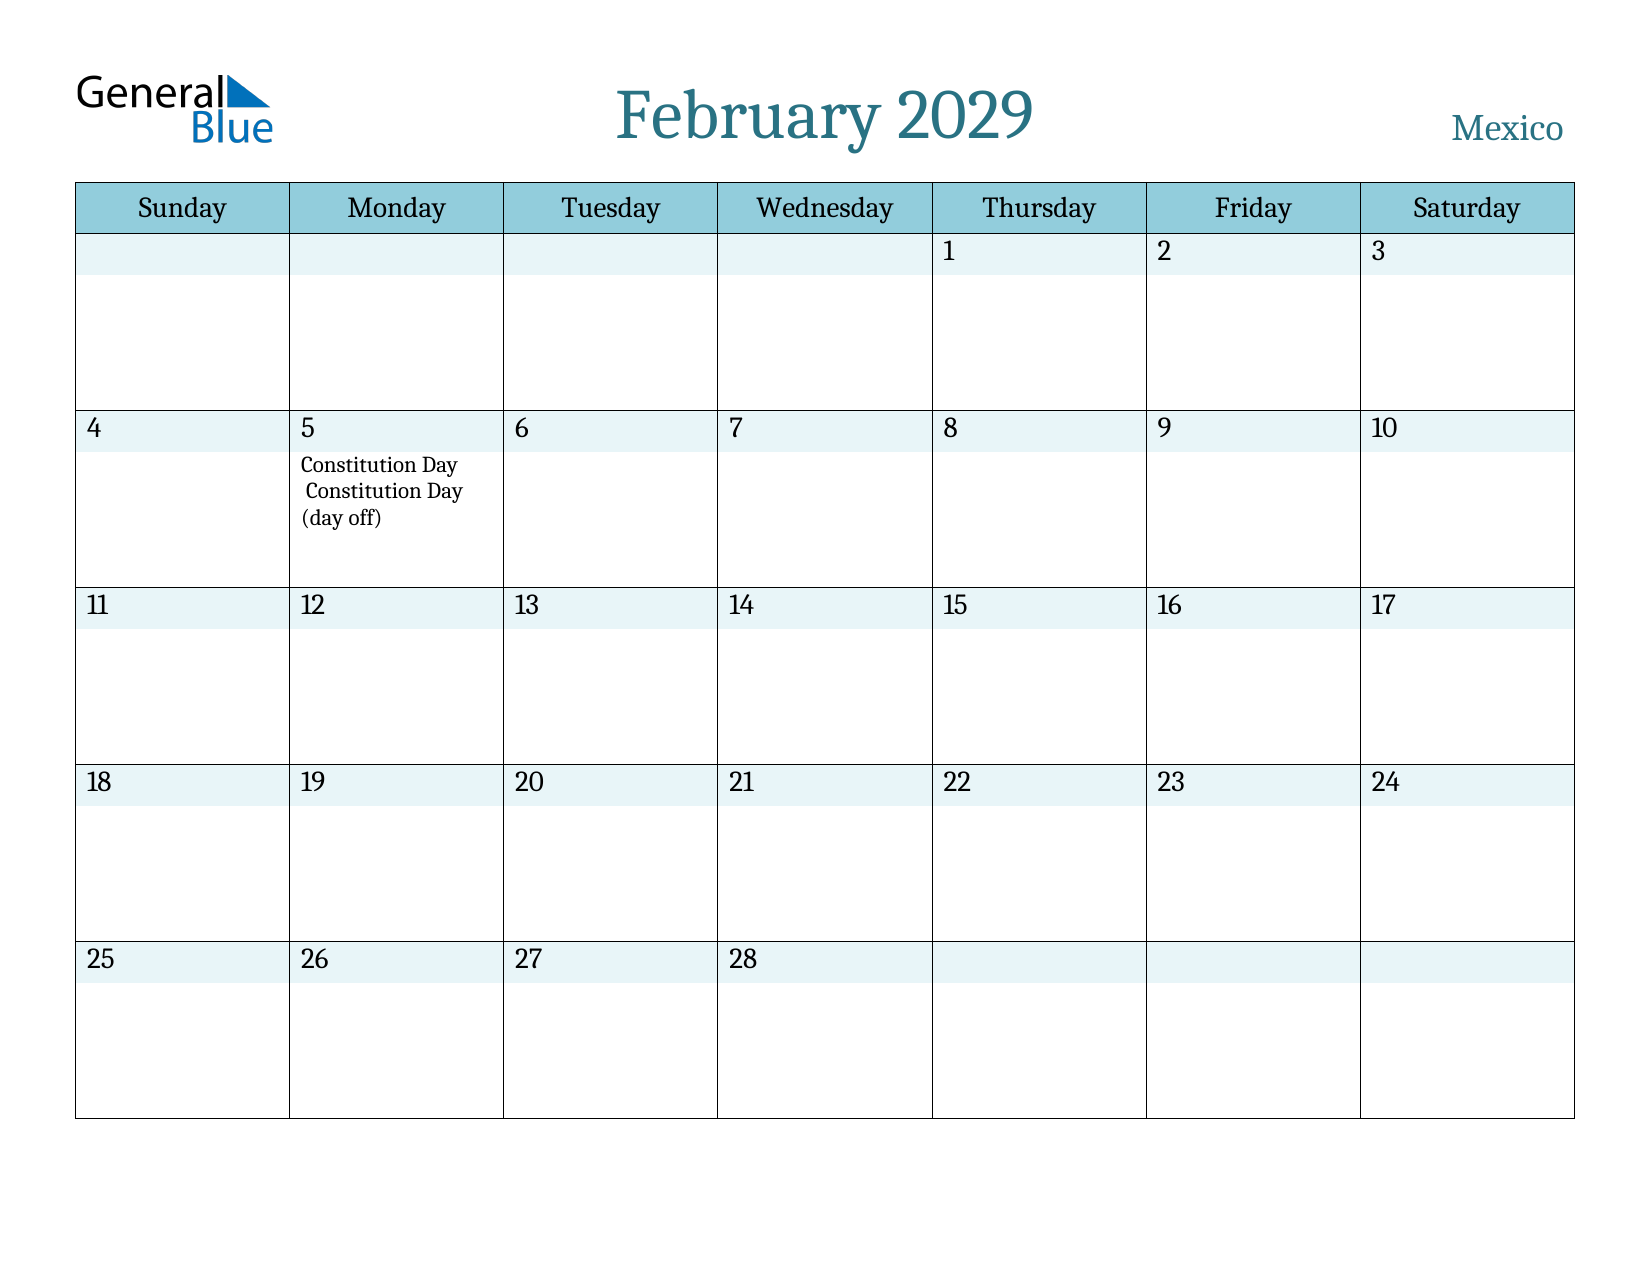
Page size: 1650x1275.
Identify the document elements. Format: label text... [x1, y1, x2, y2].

table_cell Sunday [76, 183, 289, 233]
table_cell [504, 452, 717, 587]
table_cell 13 [504, 588, 717, 629]
table_cell [504, 806, 717, 941]
table_cell 14 [718, 588, 932, 629]
table_cell 5 [290, 411, 503, 452]
table_cell [718, 806, 932, 941]
table_cell 22 [933, 765, 1146, 806]
table_cell 23 [1147, 765, 1360, 806]
table_cell [1147, 942, 1360, 983]
table_cell [933, 942, 1146, 983]
table_cell 6 [504, 411, 717, 452]
table_cell [290, 983, 503, 1118]
table_cell [504, 983, 717, 1118]
table_cell 15 [933, 588, 1146, 629]
table_cell [718, 983, 932, 1118]
table_header Mexico [1146, 75, 1574, 182]
table_cell 3 [1361, 234, 1574, 275]
table_cell Wednesday [718, 183, 932, 233]
table_cell 24 [1361, 765, 1574, 806]
table_cell [1147, 983, 1360, 1118]
table_cell 19 [290, 765, 503, 806]
table_cell [290, 275, 503, 410]
table_cell [76, 983, 289, 1118]
table_cell Friday [1147, 183, 1360, 233]
table_cell [1147, 452, 1360, 587]
table_cell 16 [1147, 588, 1360, 629]
table_cell 11 [76, 588, 289, 629]
table_cell 20 [504, 765, 717, 806]
table_cell [76, 234, 289, 275]
table_cell Thursday [933, 183, 1146, 233]
table_cell [504, 275, 717, 410]
table_cell [1361, 942, 1574, 983]
table_cell [76, 452, 289, 587]
table_cell 7 [718, 411, 932, 452]
table_cell [718, 234, 932, 275]
table_cell Saturday [1361, 183, 1574, 233]
table_cell [718, 629, 932, 764]
table_cell [1147, 806, 1360, 941]
table_cell [290, 234, 503, 275]
table_cell [290, 806, 503, 941]
table_cell [76, 806, 289, 941]
table_cell [933, 275, 1146, 410]
table_cell [504, 234, 717, 275]
table_cell [1361, 275, 1574, 410]
table_cell [718, 275, 932, 410]
table_cell 9 [1147, 411, 1360, 452]
table_cell 2 [1147, 234, 1360, 275]
table_cell [1361, 452, 1574, 587]
table_cell 10 [1361, 411, 1574, 452]
table_cell Monday [290, 183, 503, 233]
table_cell [1147, 275, 1360, 410]
table_cell 25 [76, 942, 289, 983]
table_cell 4 [76, 411, 289, 452]
table_cell [933, 452, 1146, 587]
picture [77, 75, 273, 143]
table_cell [290, 629, 503, 764]
table_cell [933, 629, 1146, 764]
table_cell [1361, 983, 1574, 1118]
table_cell 1 [933, 234, 1146, 275]
table_cell 26 [290, 942, 503, 983]
table_cell 12 [290, 588, 503, 629]
table_cell 17 [1361, 588, 1574, 629]
table_cell [76, 275, 289, 410]
table_cell [933, 806, 1146, 941]
table_cell 8 [933, 411, 1146, 452]
table_header [76, 75, 503, 182]
table_cell [76, 629, 289, 764]
table_cell 18 [76, 765, 289, 806]
table_cell [1361, 629, 1574, 764]
table_cell 28 [718, 942, 932, 983]
table_cell [1147, 629, 1360, 764]
table_cell Tuesday [504, 183, 717, 233]
table_header February 2029 [504, 75, 1146, 182]
table_cell 21 [718, 765, 932, 806]
table_cell [504, 629, 717, 764]
table_cell 27 [504, 942, 717, 983]
table_cell [1361, 806, 1574, 941]
table_cell [718, 452, 932, 587]
table_cell [933, 983, 1146, 1118]
table_cell Constitution Day Constitution Day (day off) [290, 452, 503, 587]
